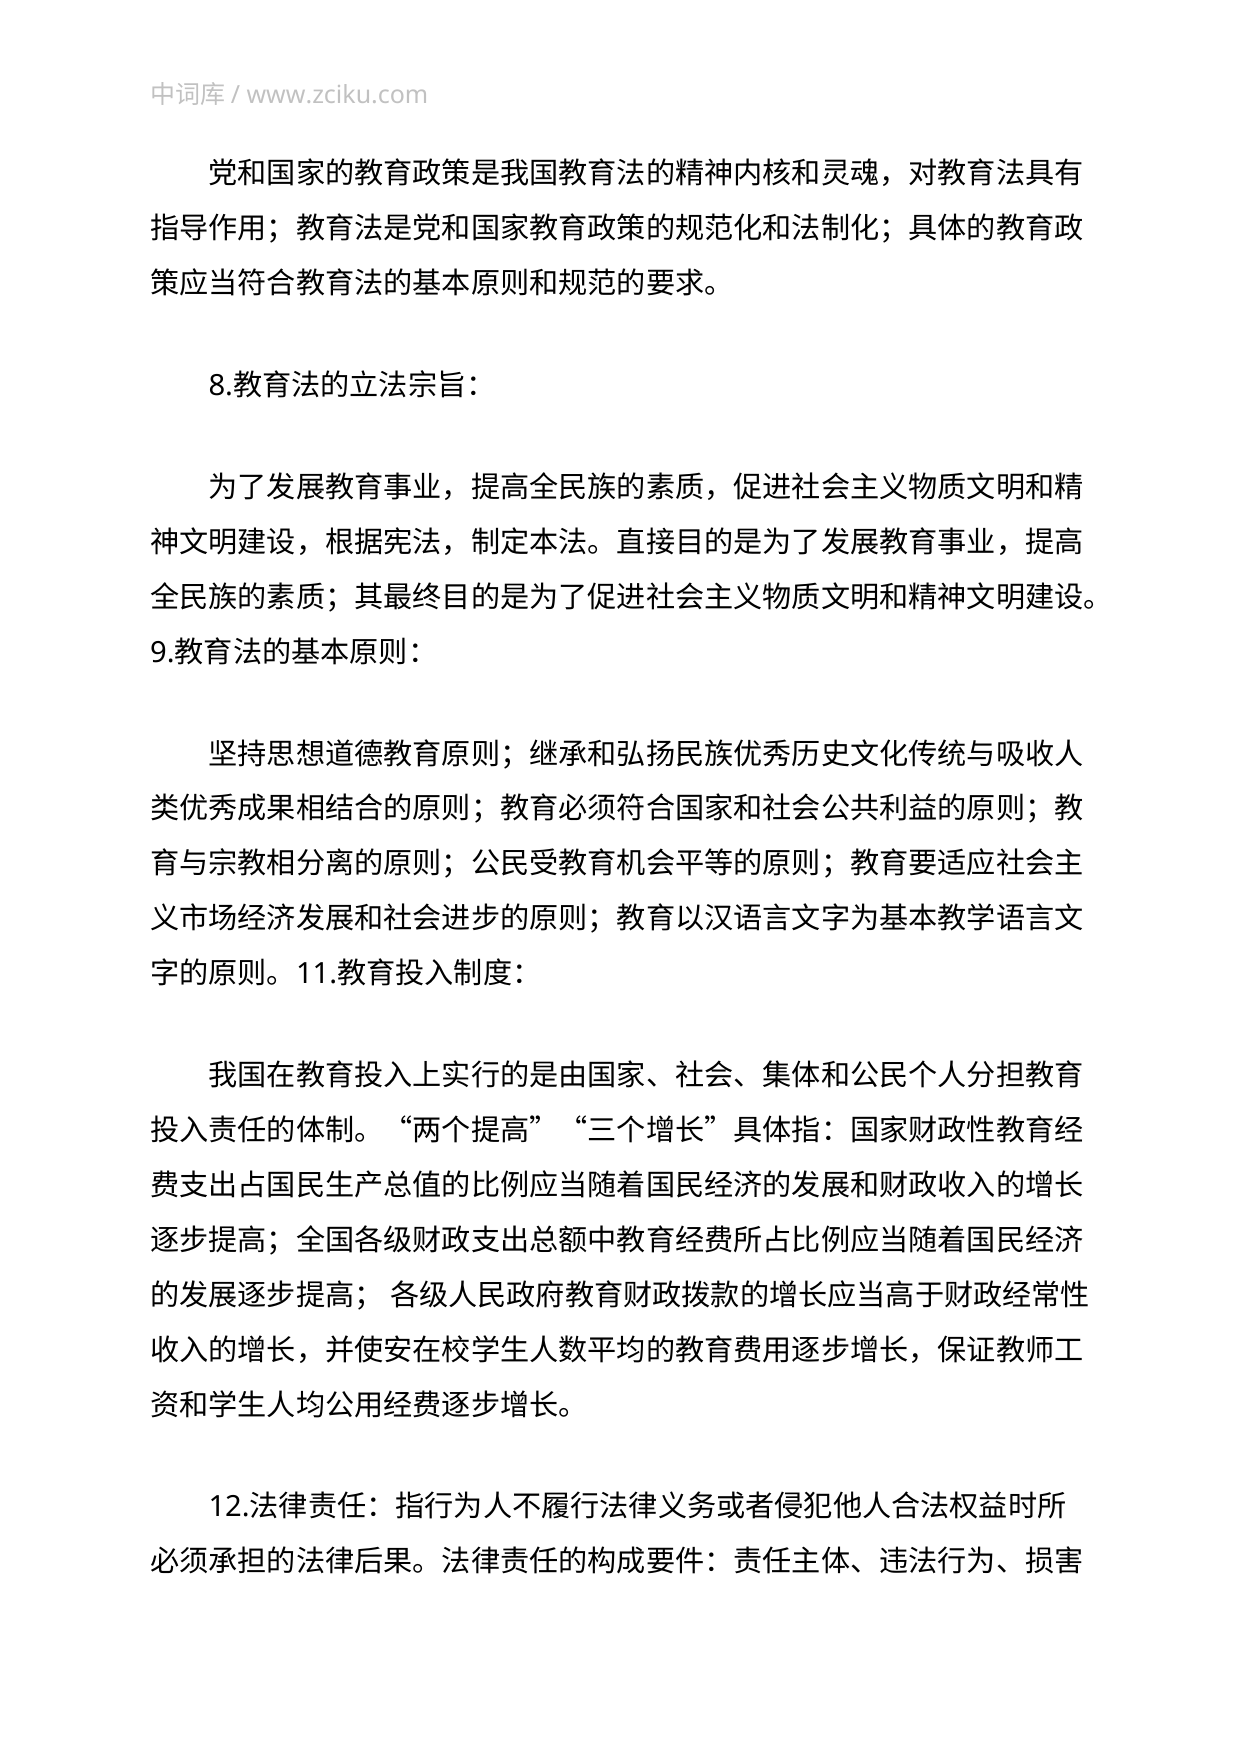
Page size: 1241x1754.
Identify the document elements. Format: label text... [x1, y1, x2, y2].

text 为了发展教育事业，提高全民族的素质，促进社会主义物质文明和精神文明建设，根据宪法，制定本法。直接目的是为了发展教育事业，提高全民族的素质；其最终目的是为了促进社会主义物质文明和精神文明建设。9.教育法的基本原则： [150, 463, 1090, 671]
text 我国在教育投入上实行的是由国家、社会、集体和公民个人分担教育投入责任的体制。“两个提高”“三个增长”具体指：国家财政性教育经费支出占国民生产总值的比例应当随着国民经济的发展和财政收入的增长逐步提高；全国各级财政支出总额中教育经费所占比例应当随着国民经济的发展逐步提高； 各级人民政府教育财政拨款的增长应当高于财政经常性收入的增长，并使安在校学生人数平均的教育费用逐步增长，保证教师工资和学生人均公用经费逐步增长。 [150, 1052, 1090, 1423]
text 8.教育法的立法宗旨： [150, 362, 1090, 404]
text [150, 1483, 1090, 1580]
text 坚持思想道德教育原则；继承和弘扬民族优秀历史文化传统与吸收人类优秀成果相结合的原则；教育必须符合国家和社会公共利益的原则；教育与宗教相分离的原则；公民受教育机会平等的原则；教育要适应社会主义市场经济发展和社会进步的原则；教育以汉语言文字为基本教学语言文字的原则。11.教育投入制度： [150, 730, 1090, 992]
text 党和国家的教育政策是我国教育法的精神内核和灵魂，对教育法具有指导作用；教育法是党和国家教育政策的规范化和法制化；具体的教育政策应当符合教育法的基本原则和规范的要求。 [150, 150, 1090, 302]
